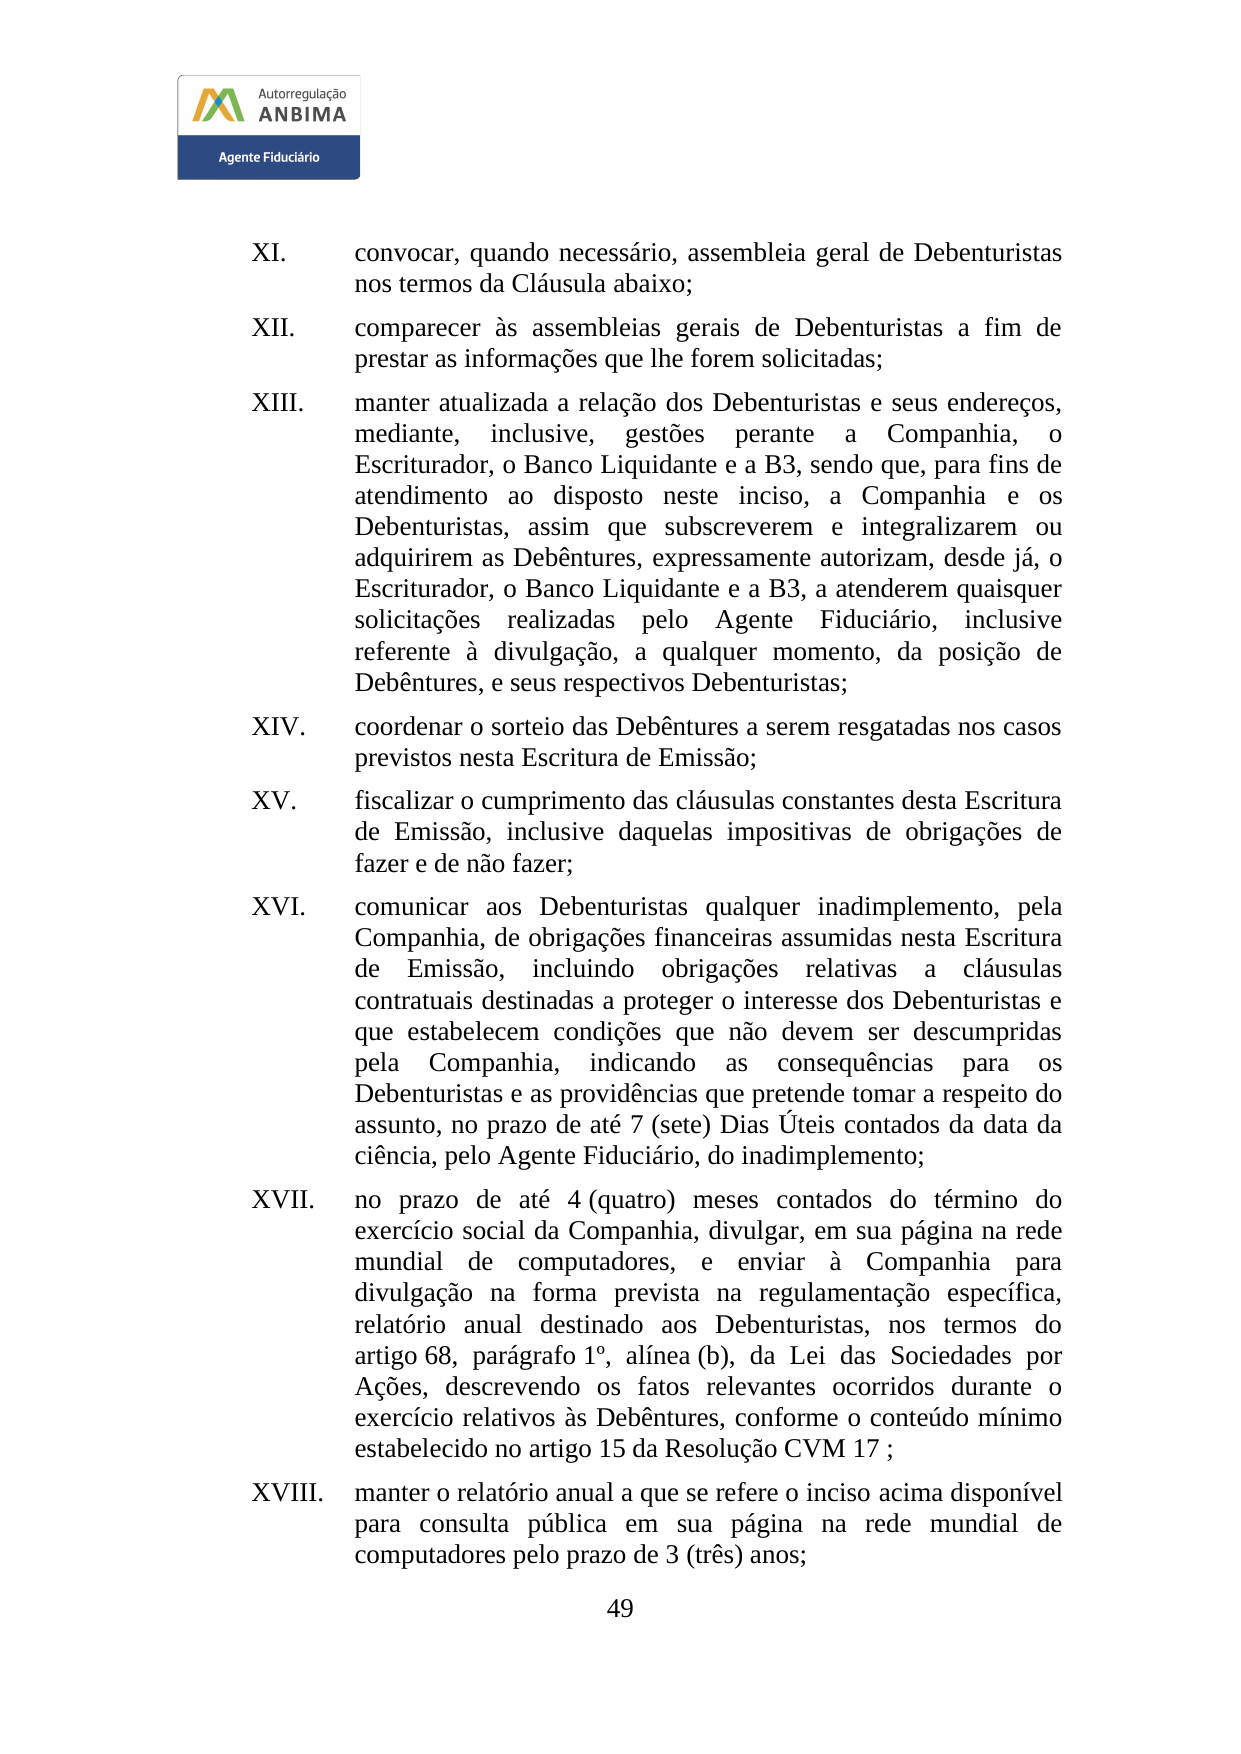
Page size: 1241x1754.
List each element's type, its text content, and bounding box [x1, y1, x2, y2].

list comparecer às assembleias gerais de Debenturistas a fim de prestar as informações que lhe forem solicitadas; [251, 311, 1063, 373]
list fiscalizar o cumprimento das cláusulas constantes desta Escritura de Emissão, inclusive daquelas impositivas de obrigações de fazer e de não fazer; [251, 784, 1063, 878]
list convocar, quando necessário, assembleia geral de Debenturistas nos termos da Cláusula 9.3 abaixo; [251, 236, 1063, 298]
list no prazo de até 4 (quatro) meses contados do término do exercício social da Companhia, divulgar, em sua página na rede mundial de computadores, e enviar à Companhia para divulgação na forma prevista na regulamentação específica, relatório anual destinado aos Debenturistas, nos termos do artigo 68, parágrafo 1º, alínea (b), da Lei das Sociedades por Ações, descrevendo os fatos relevantes ocorridos durante o exercício relativos às Debêntures, conforme o conteúdo mínimo estabelecido no artigo 15 da Resolução CVM 17 ; [251, 1183, 1063, 1463]
list manter o relatório anual a que se refere o inciso XVII acima disponível para consulta pública em sua página na rede mundial de computadores pelo prazo de 3 (três) anos; [251, 1476, 1063, 1569]
list coordenar o sorteio das Debêntures a serem resgatadas nos casos previstos nesta Escritura de Emissão; [251, 709, 1063, 772]
picture [177, 75, 361, 180]
list comunicar aos Debenturistas qualquer inadimplemento, pela Companhia, de obrigações financeiras assumidas nesta Escritura de Emissão, incluindo obrigações relativas a cláusulas contratuais destinadas a proteger o interesse dos Debenturistas e que estabelecem condições que não devem ser descumpridas pela Companhia, indicando as consequências para os Debenturistas e as providências que pretende tomar a respeito do assunto, no prazo de até 7 (sete) Dias Úteis contados da data da ciência, pelo Agente Fiduciário, do inadimplemento; [251, 890, 1063, 1171]
list manter atualizada a relação dos Debenturistas e seus endereços, mediante, inclusive, gestões perante a Companhia, o Escriturador, o Banco Liquidante e a B3, sendo que, para fins de atendimento ao disposto neste inciso, a Companhia e os Debenturistas, assim que subscreverem e integralizarem ou adquirirem as Debêntures, expressamente autorizam, desde já, o Escriturador, o Banco Liquidante e a B3, a atenderem quaisquer solicitações realizadas pelo Agente Fiduciário, inclusive referente à divulgação, a qualquer momento, da posição de Debêntures, e seus respectivos Debenturistas; [251, 386, 1063, 697]
